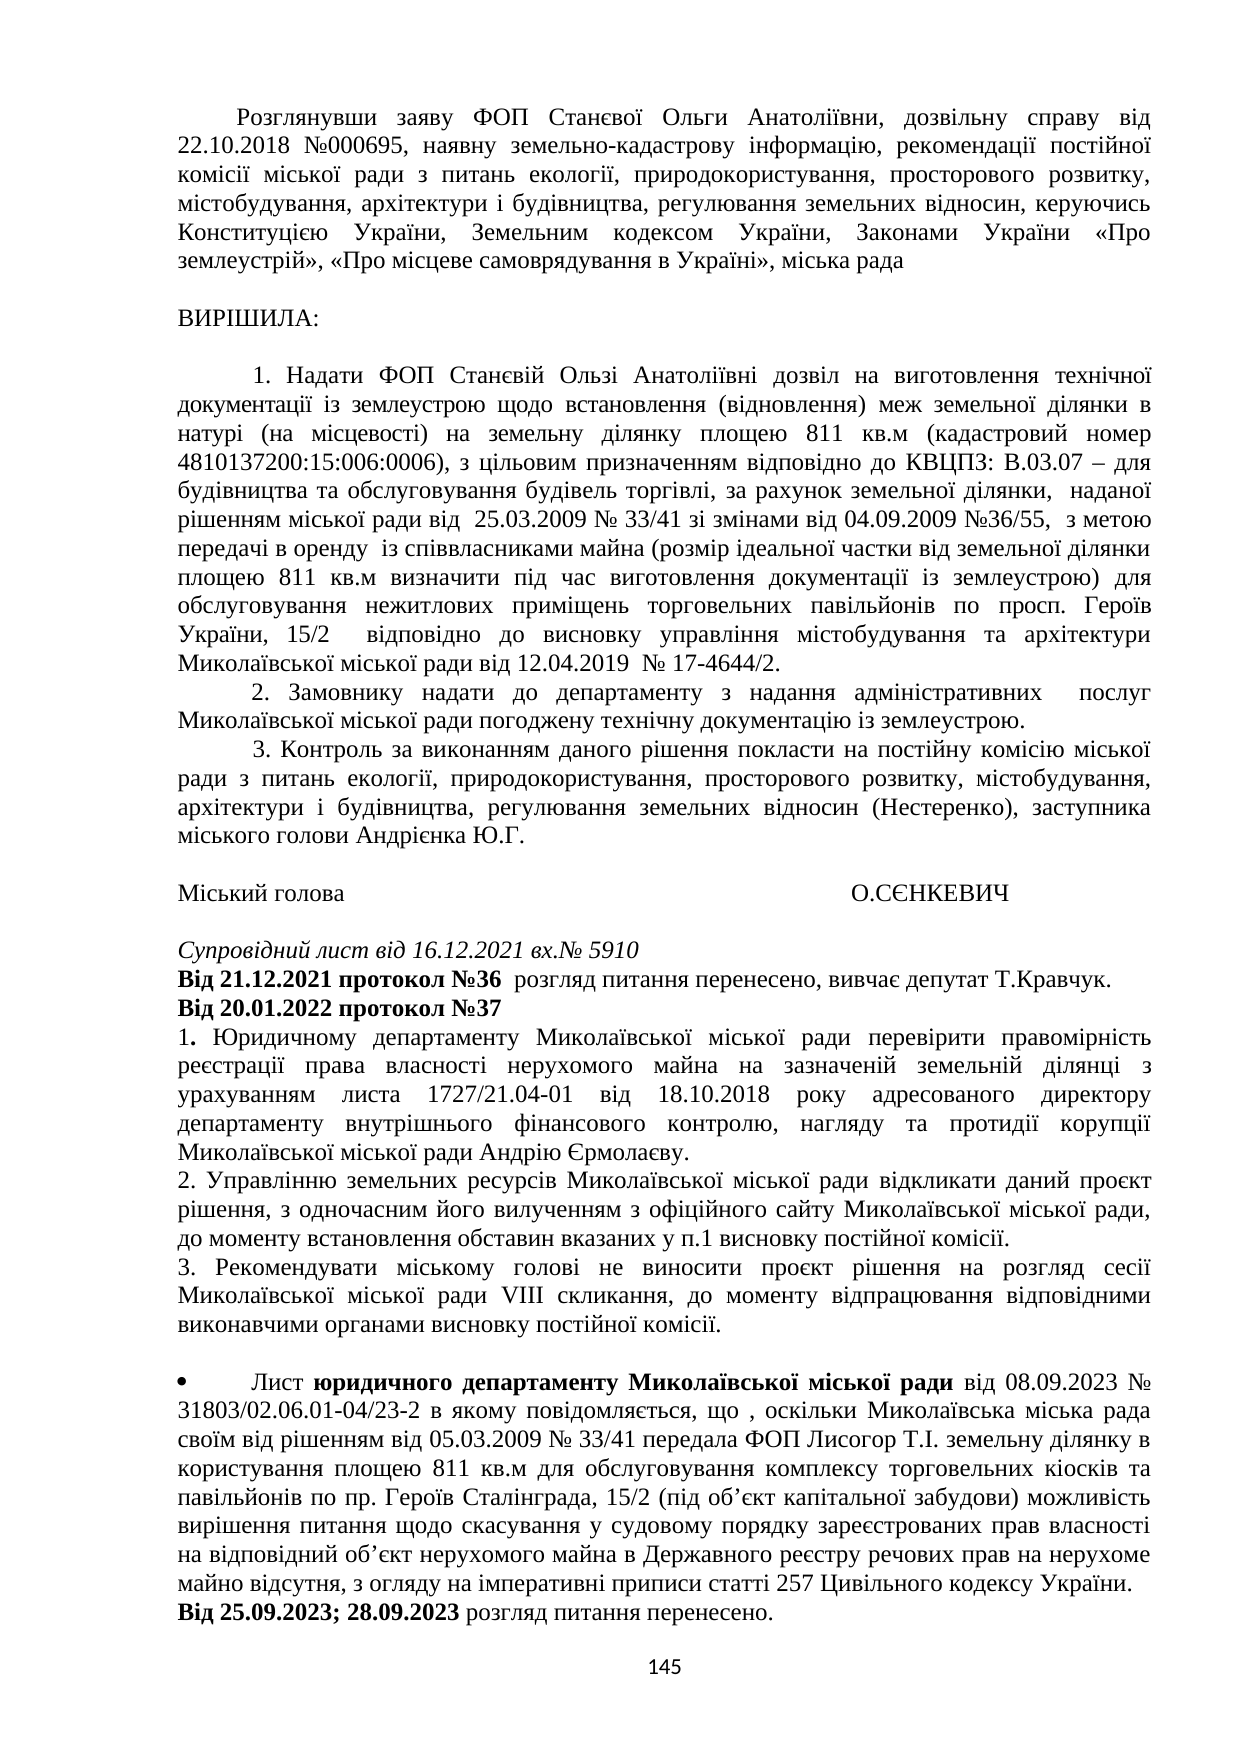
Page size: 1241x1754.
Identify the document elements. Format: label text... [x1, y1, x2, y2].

text Розглянувши заяву ФОП Станєвої Ольги Анатоліївни, дозвільну справу від 22.10.2018 №000695, наявну земельно-кадастрову інформацію, рекомендації постійної комісії міської ради з питань екології, природокористування, просторового розвитку, містобудування, архітектури і будівництва, регулювання земельних відносин, керуючись Конституцією України, Земельним кодексом України, Законами України «Про землеустрій», «Про місцеве самоврядування в Україні», міська рада [177, 102, 1152, 274]
text 3. Рекомендувати міському голові не виносити проєкт рішення на розгляд сесії Миколаївської міської ради VIII скликання, до моменту відпрацювання відповідними виконавчими органами висновку постійної комісії. [177, 1252, 1152, 1338]
text 1. Юридичному департаменту Миколаївської міської ради перевірити правомірність реєстрації права власності нерухомого майна на зазначеній земельній ділянці з урахуванням листа 1727/21.04-01 від 18.10.2018 року адресованого директору департаменту внутрішнього фінансового контролю, нагляду та протидії корупції Миколаївської міської ради Андрію Єрмолаєву. [177, 1022, 1152, 1166]
text Супровідний лист від 16.12.2021 вх.№ 5910 [177, 936, 1152, 964]
text 1. Надати ФОП Станєвій Ользі Анатоліївні дозвіл на виготовлення технічної документації із землеустрою щодо встановлення (відновлення) меж земельної ділянки в натурі (на місцевості) на земельну ділянку площею 811 кв.м (кадастровий номер 4810137200:15:006:0006), з цільовим призначенням відповідно до КВЦПЗ: В.03.07 – для будівництва та обслуговування будівель торгівлі, за рахунок земельної ділянки, наданої рішенням міської ради від 25.03.2009 № 33/41 зі змінами від 04.09.2009 №36/55, з метою передачі в оренду із співвласниками майна (розмір ідеальної частки від земельної ділянки площею 811 кв.м визначити під час виготовлення документації із землеустрою) для обслуговування нежитлових приміщень торговельних павільйонів по просп. Героїв України, 15/2 відповідно до висновку управління містобудування та архітектури Миколаївської міської ради від 12.04.2019 № 17-4644/2. [177, 361, 1152, 677]
text 2. Замовнику надати до департаменту з надання адміністративних послуг Миколаївської міської ради погоджену технічну документацію із землеустрою. [177, 677, 1152, 734]
text ВИРІШИЛА: [177, 303, 1152, 332]
text 3. Контроль за виконанням даного рішення покласти на постійну комісію міської ради з питань екології, природокористування, просторового розвитку, містобудування, архітектури і будівництва, регулювання земельних відносин (Нестеренко), заступника міського голови Андрієнка Ю.Г. [177, 734, 1152, 849]
text Від 21.12.2021 протокол №36 розгляд питання перенесено, вивчає депутат Т.Кравчук. [177, 964, 1152, 993]
text Міський голова О.СЄНКЕВИЧ [177, 878, 1152, 907]
list Лист юридичного департаменту Миколаївської міської ради від 08.09.2023 № 31803/02.06.01-04/23-2 в якому повідомляється, що , оскільки Миколаївська міська рада своїм від рішенням від 05.03.2009 № 33/41 передала ФОП Лисогор Т.І. земельну ділянку в користування площею 811 кв.м для обслуговування комплексу торговельних кіосків та павільйонів по пр. Героїв Сталінграда, 15/2 (під об’єкт капітальної забудови) можливість вирішення питання щодо скасування у судовому порядку зареєстрованих прав власності на відповідний об’єкт нерухомого майна в Державного реєстру речових прав на нерухоме майно відсутня, з огляду на імперативні приписи статті 257 Цивільного кодексу України. [177, 1367, 1152, 1597]
text Від 25.09.2023; 28.09.2023 розгляд питання перенесено. [177, 1597, 1152, 1626]
text 2. Управлінню земельних ресурсів Миколаївської міської ради відкликати даний проєкт рішення, з одночасним його вилученням з офіційного сайту Миколаївської міської ради, до моменту встановлення обставин вказаних у п.1 висновку постійної комісії. [177, 1166, 1152, 1252]
text Від 20.01.2022 протокол №37 [177, 993, 1152, 1022]
